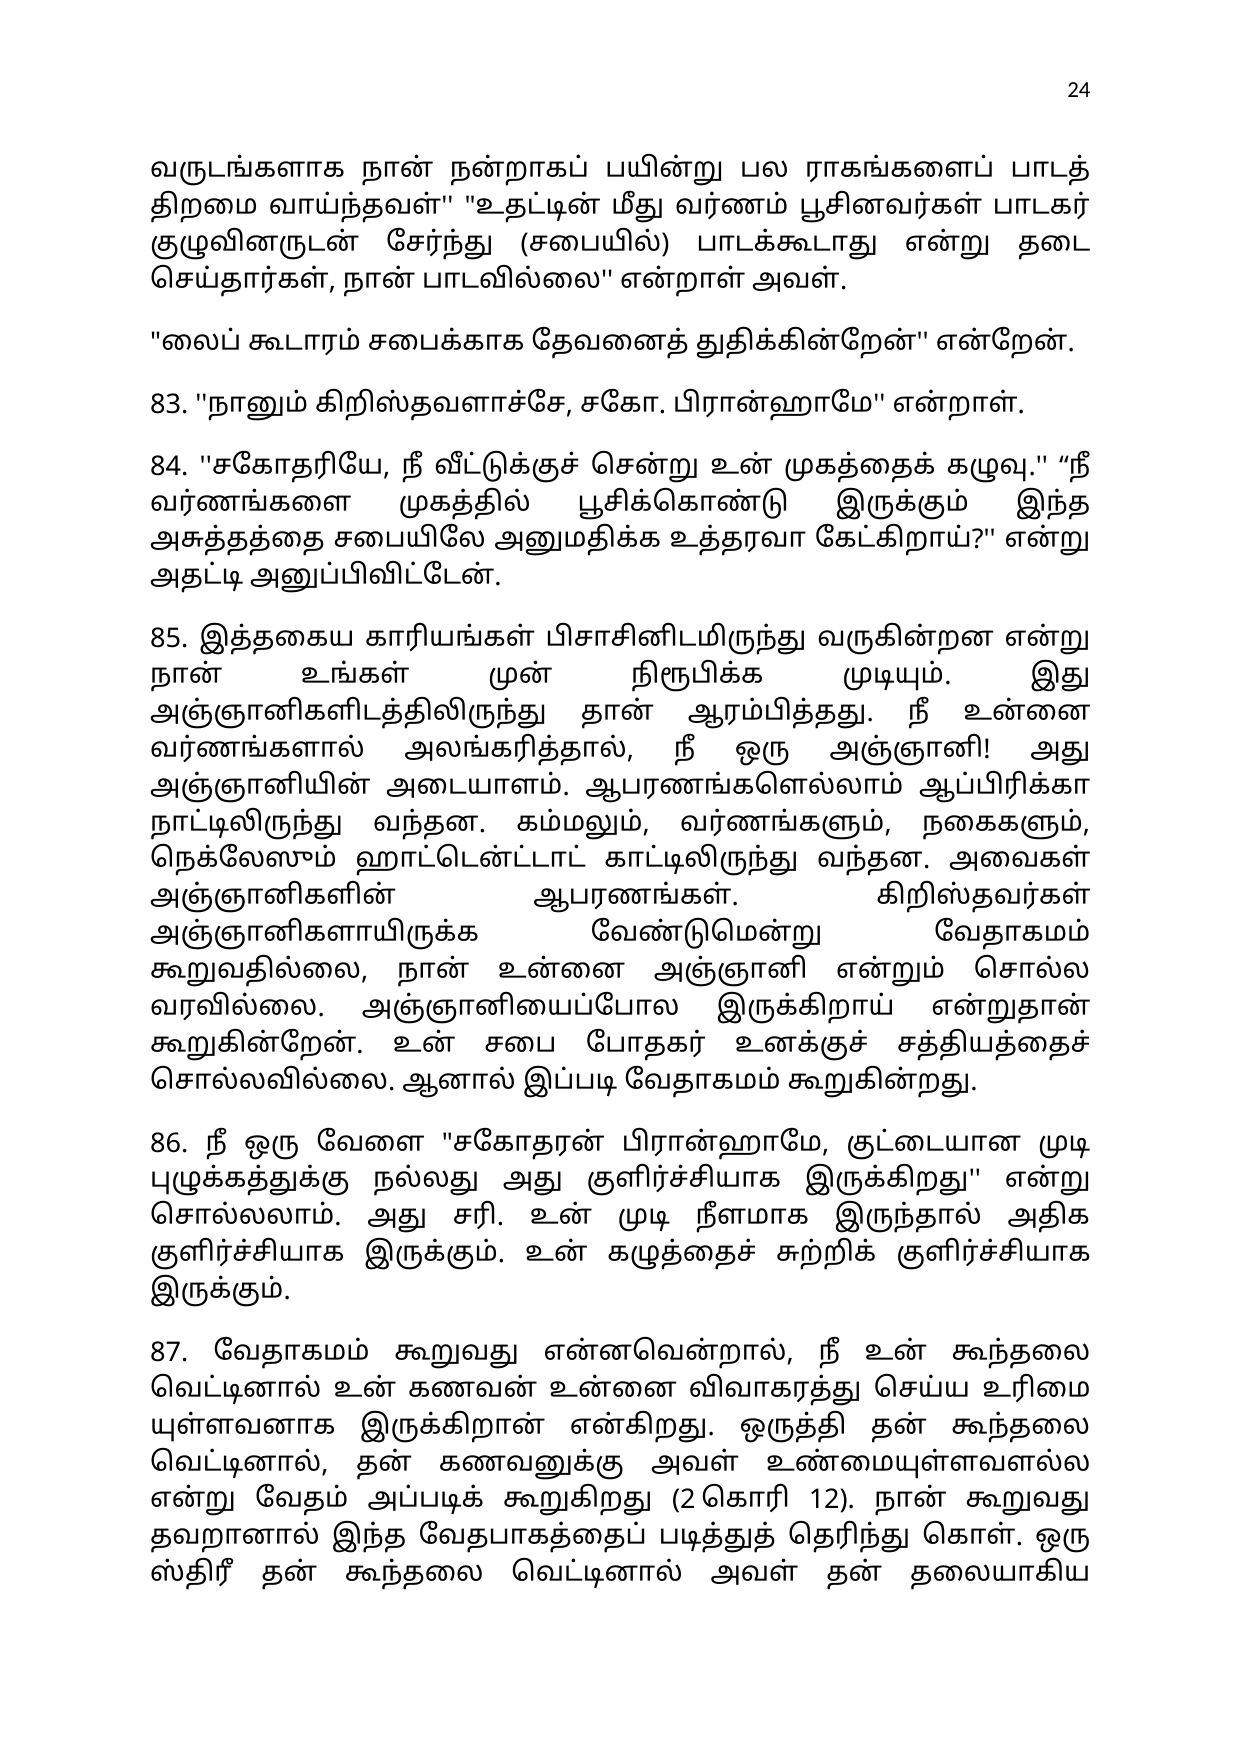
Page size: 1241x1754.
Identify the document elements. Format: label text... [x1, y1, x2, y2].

text 85. இத்தகைய காரியங்கள் பிசாசினிடமிருந்து வருகின்றன என்று நான் உங்கள் முன் நிரூபிக்க முடியும். இது அஞ்ஞானிகளிடத்திலிருந்து தான் ஆரம்பித்தது. நீ உன்னை வர்ணங்களால் அலங்கரித்தால், நீ ஒரு அஞ்ஞானி! அது அஞ்ஞானியின் அடையாளம். ஆபரணங்களெல்லாம் ஆப்பிரிக்கா நாட்டிலிருந்து வந்தன. கம்மலும், வர்ணங்களும், நகைகளும், நெக்லேஸும் ஹாட்டென்ட்டாட் காட்டிலிருந்து வந்தன. அவைகள் அஞ்ஞானிகளின் ஆபரணங்கள். கிறிஸ்தவர்கள் அஞ்ஞானிகளாயிருக்க வேண்டுமென்று வேதாகமம் கூறுவதில்லை, நான் உன்னை அஞ்ஞானி என்றும் சொல்ல வரவில்லை. அஞ்ஞானியைப்போல இருக்கிறாய் என்றுதான் கூறுகின்றேன். உன் சபை போதகர் உனக்குச் சத்தியத்தைச் சொல்லவில்லை. ஆனால் இப்படி வேதாகமம் கூறுகின்றது. [150, 619, 1090, 1098]
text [150, 1332, 1090, 1591]
text 86. நீ ஒரு வேளை "சகோதரன் பிரான்ஹாமே, குட்டையான முடி புழுக்கத்துக்கு நல்லது அது குளிர்ச்சியாக இருக்கிறது'' என்று சொல்லலாம். அது சரி. உன் முடி நீளமாக இருந்தால் அதிக குளிர்ச்சியாக இருக்கும். உன் கழுத்தைச் சுற்றிக் குளிர்ச்சியாக இருக்கும். [150, 1123, 1090, 1307]
text 83. ''நானும் கிறிஸ்தவளாச்சே, சகோ. பிரான்ஹாமே'' என்றாள். [150, 384, 1090, 421]
text 84. ''சகோதரியே, நீ வீட்டுக்குச் சென்று உன் முகத்தைக் கழுவு.'' “நீ வர்ணங்களை முகத்தில் பூசிக்கொண்டு இருக்கும் இந்த அசுத்தத்தை சபையிலே அனுமதிக்க உத்தரவா கேட்கிறாய்?'' என்று அதட்டி அனுப்பிவிட்டேன். [150, 446, 1090, 594]
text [150, 150, 1090, 297]
text "லைப் கூடாரம் சபைக்காக தேவனைத் துதிக்கின்றேன்'' என்றேன். [150, 322, 1090, 359]
